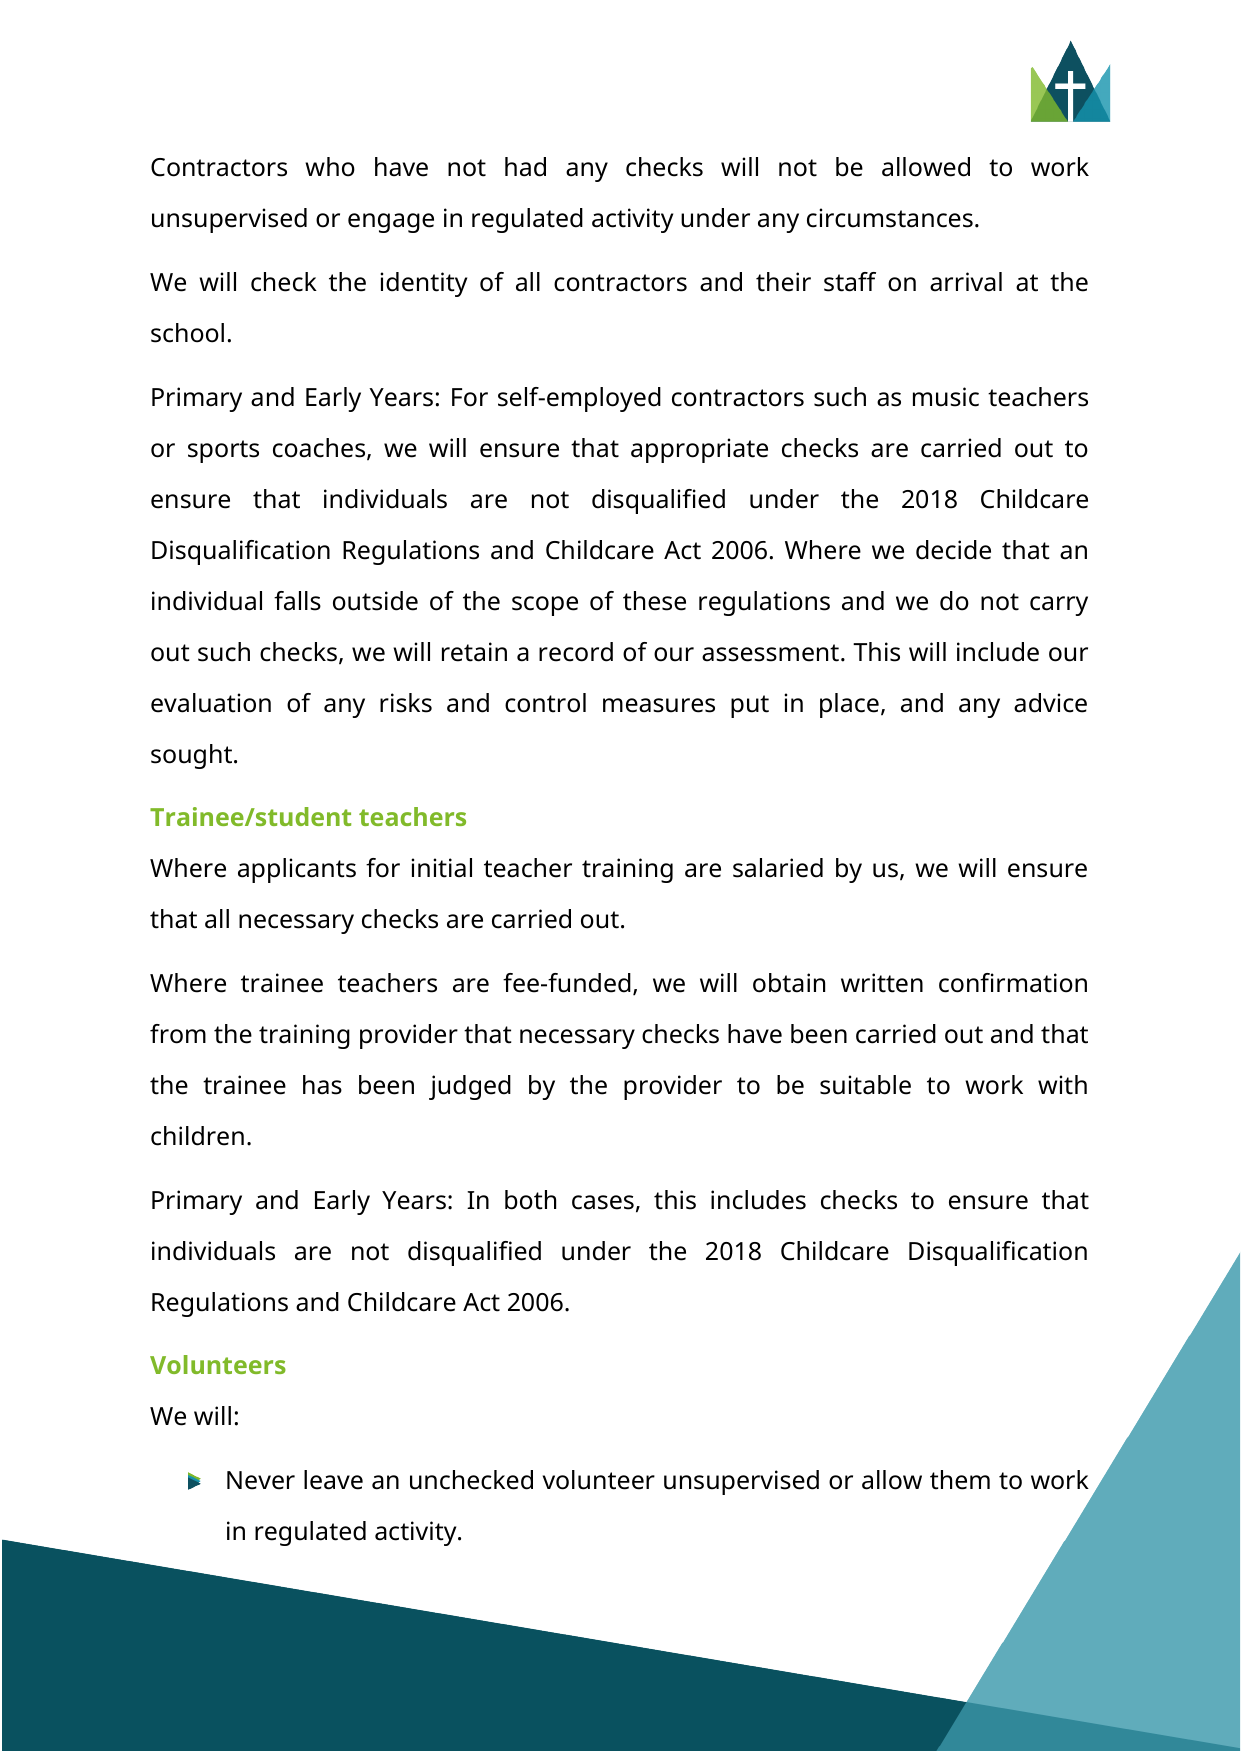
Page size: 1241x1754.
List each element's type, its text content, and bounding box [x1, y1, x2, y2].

text We will: [150, 1399, 1090, 1433]
list Never leave an unchecked volunteer unsupervised or allow them to work in regulated activity. [187, 1462, 1090, 1548]
text Where trainee teachers are fee-funded, we will obtain written confirmation from the training provider that necessary checks have been carried out and that the trainee has been judged by the provider to be suitable to work with children. [150, 966, 1090, 1153]
text We will check the identity of all contractors and their staff on arrival at the school. [150, 264, 1090, 350]
text Where applicants for initial teacher training are salaried by us, we will ensure that all necessary checks are carried out. [150, 851, 1090, 936]
picture [1030, 40, 1119, 127]
text Primary and Early Years: In both cases, this includes checks to ensure that individuals are not disqualified under the 2018 Childcare Disqualification Regulations and Childcare Act 2006. [150, 1182, 1090, 1318]
text Contractors who have not had any checks will not be allowed to work unsupervised or engage in regulated activity under any circumstances. [150, 150, 1090, 235]
subtitle Trainee/student teachers [150, 800, 1090, 834]
text Primary and Early Years: For self-employed contractors such as music teachers or sports coaches, we will ensure that appropriate checks are carried out to ensure that individuals are not disqualified under the 2018 Childcare Disqualification Regulations and Childcare Act 2006. Where we decide that an individual falls outside of the scope of these regulations and we do not carry out such checks, we will retain a record of our assessment. This will include our evaluation of any risks and control measures put in place, and any advice sought. [150, 379, 1090, 771]
subtitle Volunteers [150, 1348, 1090, 1382]
picture [2, 1221, 1241, 1751]
